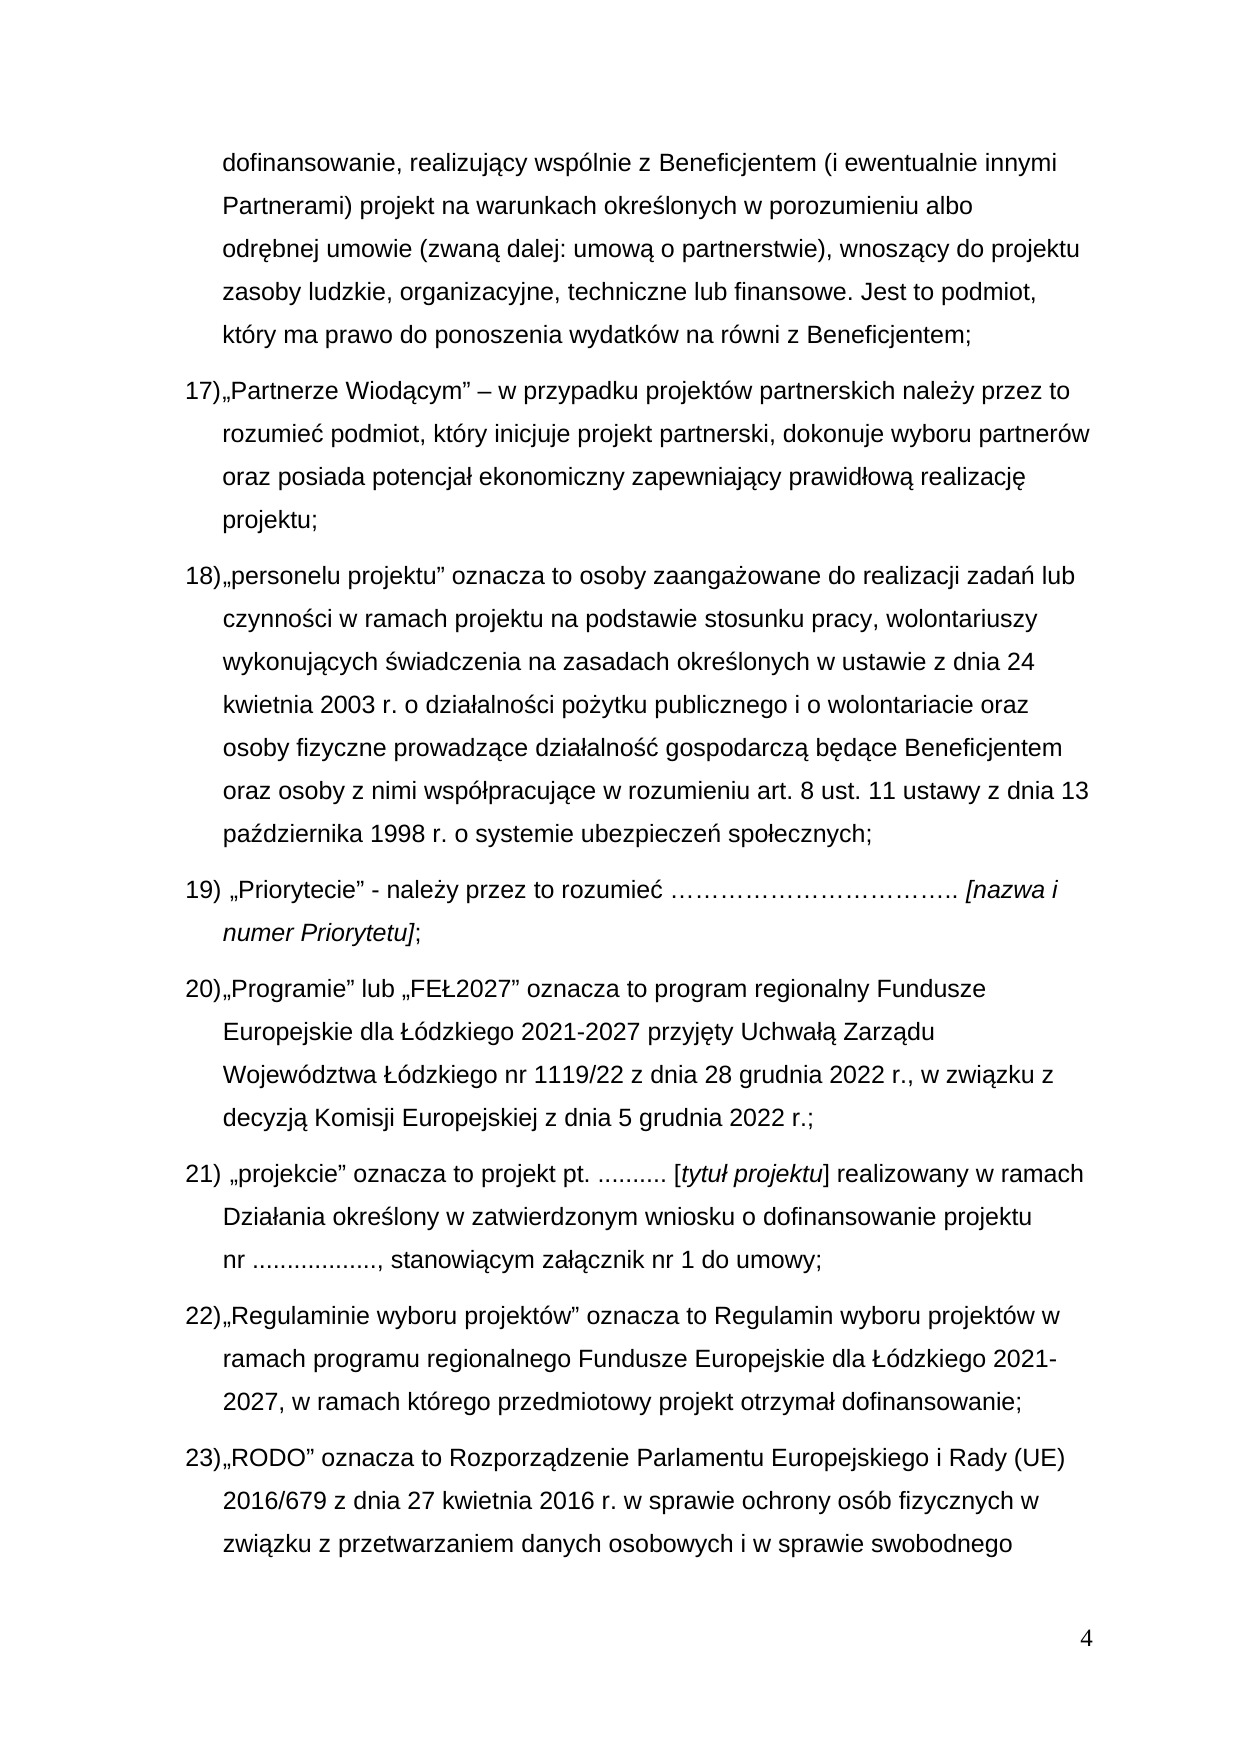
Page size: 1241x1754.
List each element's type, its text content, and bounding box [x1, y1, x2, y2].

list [185, 148, 1093, 349]
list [185, 1443, 1093, 1558]
list „personelu projektu” oznacza to osoby zaangażowane do realizacji zadań lub czynności w ramach projektu na podstawie stosunku pracy, wolontariuszy wykonujących świadczenia na zasadach określonych w ustawie z dnia 24 kwietnia 2003 r. o działalności pożytku publicznego i o wolontariacie oraz osoby fizyczne prowadzące działalność gospodarczą będące Beneficjentem oraz osoby z nimi współpracujące w rozumieniu art. 8 ust. 11 ustawy z dnia 13 października 1998 r. o systemie ubezpieczeń społecznych; [185, 561, 1093, 848]
list „Partnerze Wiodącym” – w przypadku projektów partnerskich należy przez to rozumieć podmiot, który inicjuje projekt partnerski, dokonuje wyboru partnerów oraz posiada potencjał ekonomiczny zapewniający prawidłową realizację projektu; [185, 376, 1093, 534]
list „Priorytecie” - należy przez to rozumieć …………………………….. [nazwa i numer Priorytetu]; [185, 875, 1093, 947]
list „projekcie” oznacza to projekt pt. .......... [tytuł projektu] realizowany w ramach Działania określony w zatwierdzonym wniosku o dofinansowanie projektu nr .................., stanowiącym załącznik nr 1 do umowy; [185, 1159, 1093, 1274]
list „Regulaminie wyboru projektów” oznacza to Regulamin wyboru projektów w ramach programu regionalnego Fundusze Europejskie dla Łódzkiego 2021-2027, w ramach którego przedmiotowy projekt otrzymał dofinansowanie; [185, 1301, 1093, 1416]
list „Programie” lub „FEŁ2027” oznacza to program regionalny Fundusze Europejskie dla Łódzkiego 2021-2027 przyjęty Uchwałą Zarządu Województwa Łódzkiego nr 1119/22 z dnia 28 grudnia 2022 r., w związku z decyzją Komisji Europejskiej z dnia 5 grudnia 2022 r.; [185, 974, 1093, 1132]
